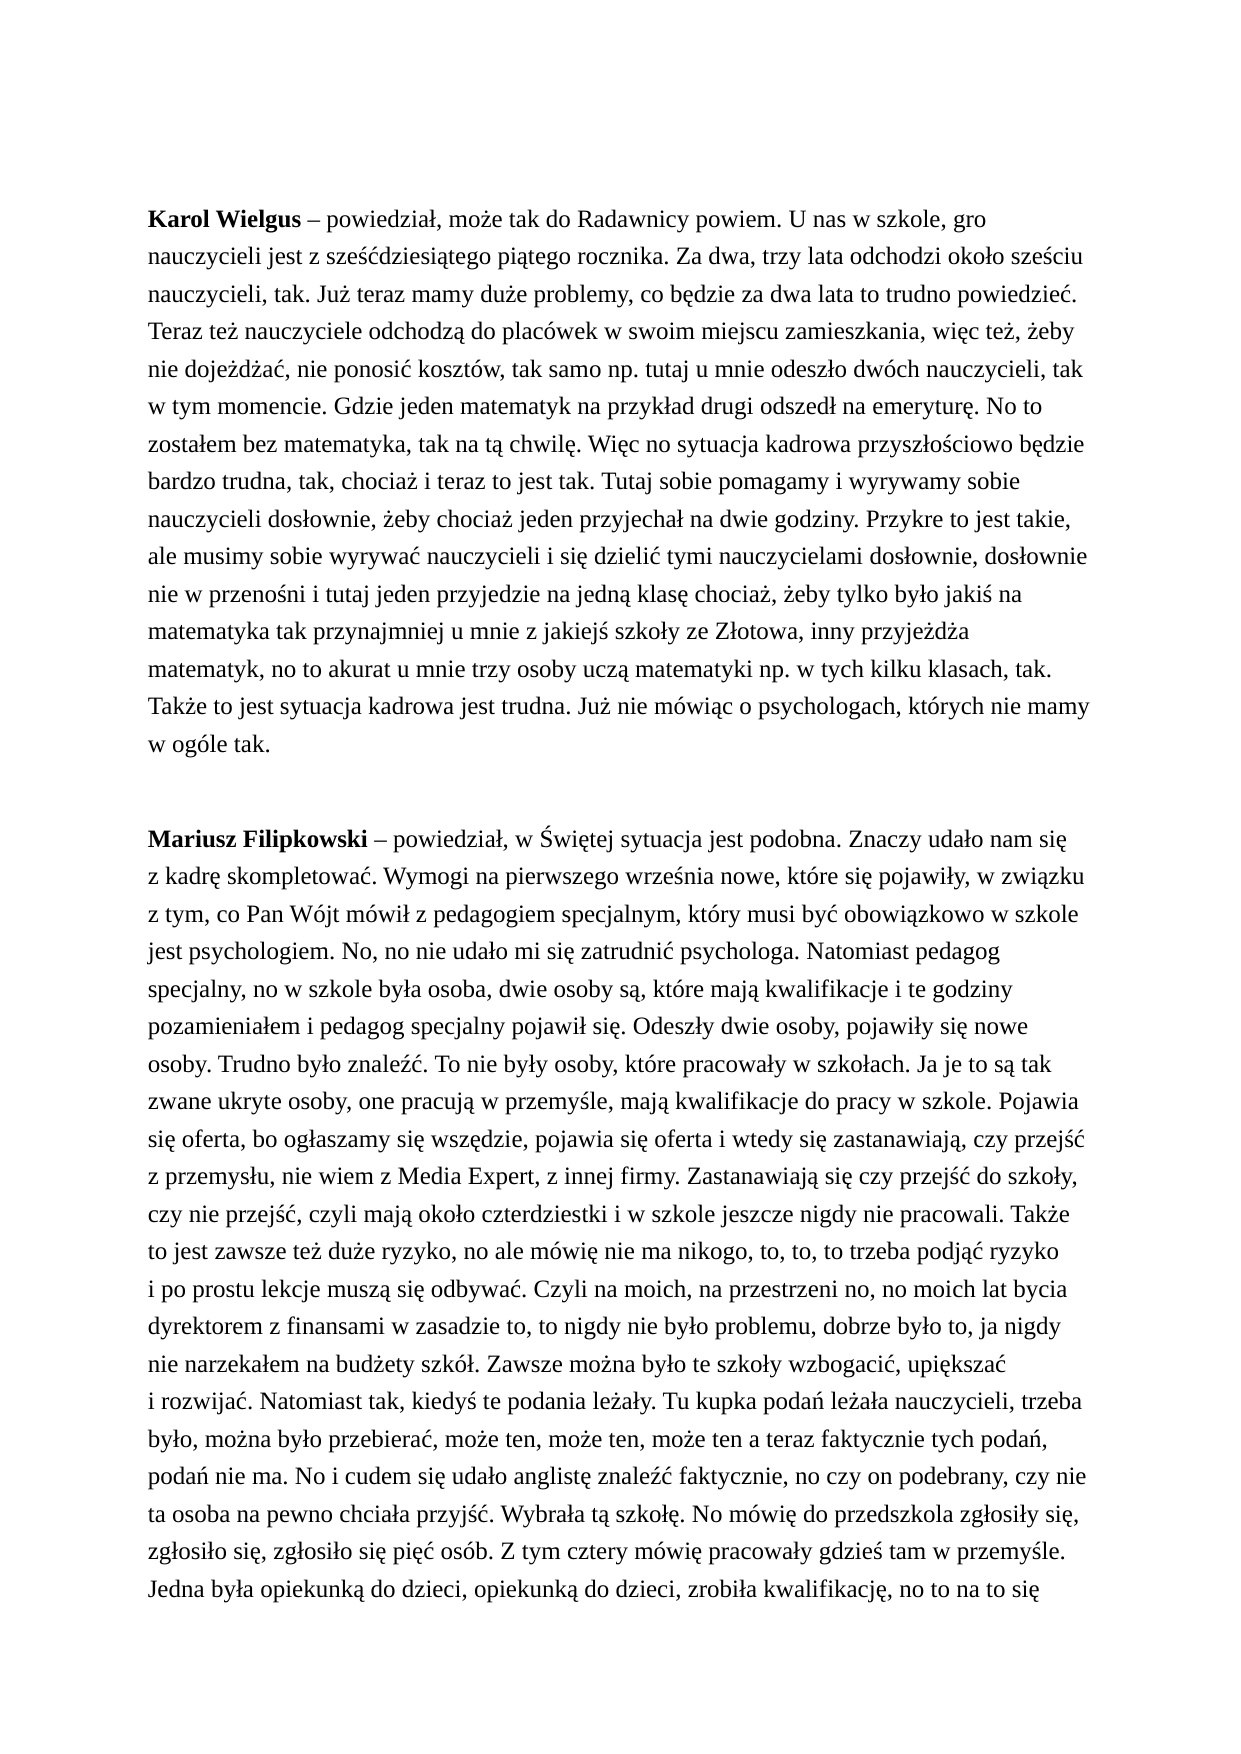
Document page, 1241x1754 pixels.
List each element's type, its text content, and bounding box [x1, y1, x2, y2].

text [148, 815, 1093, 1603]
text Karol Wielgus – powiedział, może tak do Radawnicy powiem. U nas w szkole, gro nauczycieli jest z sześćdziesiątego piątego rocznika. Za dwa, trzy lata odchodzi około sześciu nauczycieli, tak. Już teraz mamy duże problemy, co będzie za dwa lata to trudno powiedzieć. Teraz też nauczyciele odchodzą do placówek w swoim miejscu zamieszkania, więc też, żeby nie dojeżdżać, nie ponosić kosztów, tak samo np. tutaj u mnie odeszło dwóch nauczycieli, tak w tym momencie. Gdzie jeden matematyk na przykład drugi odszedł na emeryturę. No to zostałem bez matematyka, tak na tą chwilę. Więc no sytuacja kadrowa przyszłościowo będzie bardzo trudna, tak, chociaż i teraz to jest tak. Tutaj sobie pomagamy i wyrywamy sobie nauczycieli dosłownie, żeby chociaż jeden przyjechał na dwie godziny. Przykre to jest takie, ale musimy sobie wyrywać nauczycieli i się dzielić tymi nauczycielami dosłownie, dosłownie nie w przenośni i tutaj jeden przyjedzie na jedną klasę chociaż, żeby tylko było jakiś na matematyka tak przynajmniej u mnie z jakiejś szkoły ze Złotowa, inny przyjeżdża matematyk, no to akurat u mnie trzy osoby uczą matematyki np. w tych kilku klasach, tak. Także to jest sytuacja kadrowa jest trudna. Już nie mówiąc o psychologach, których nie mamy w ogóle tak. [148, 195, 1093, 758]
